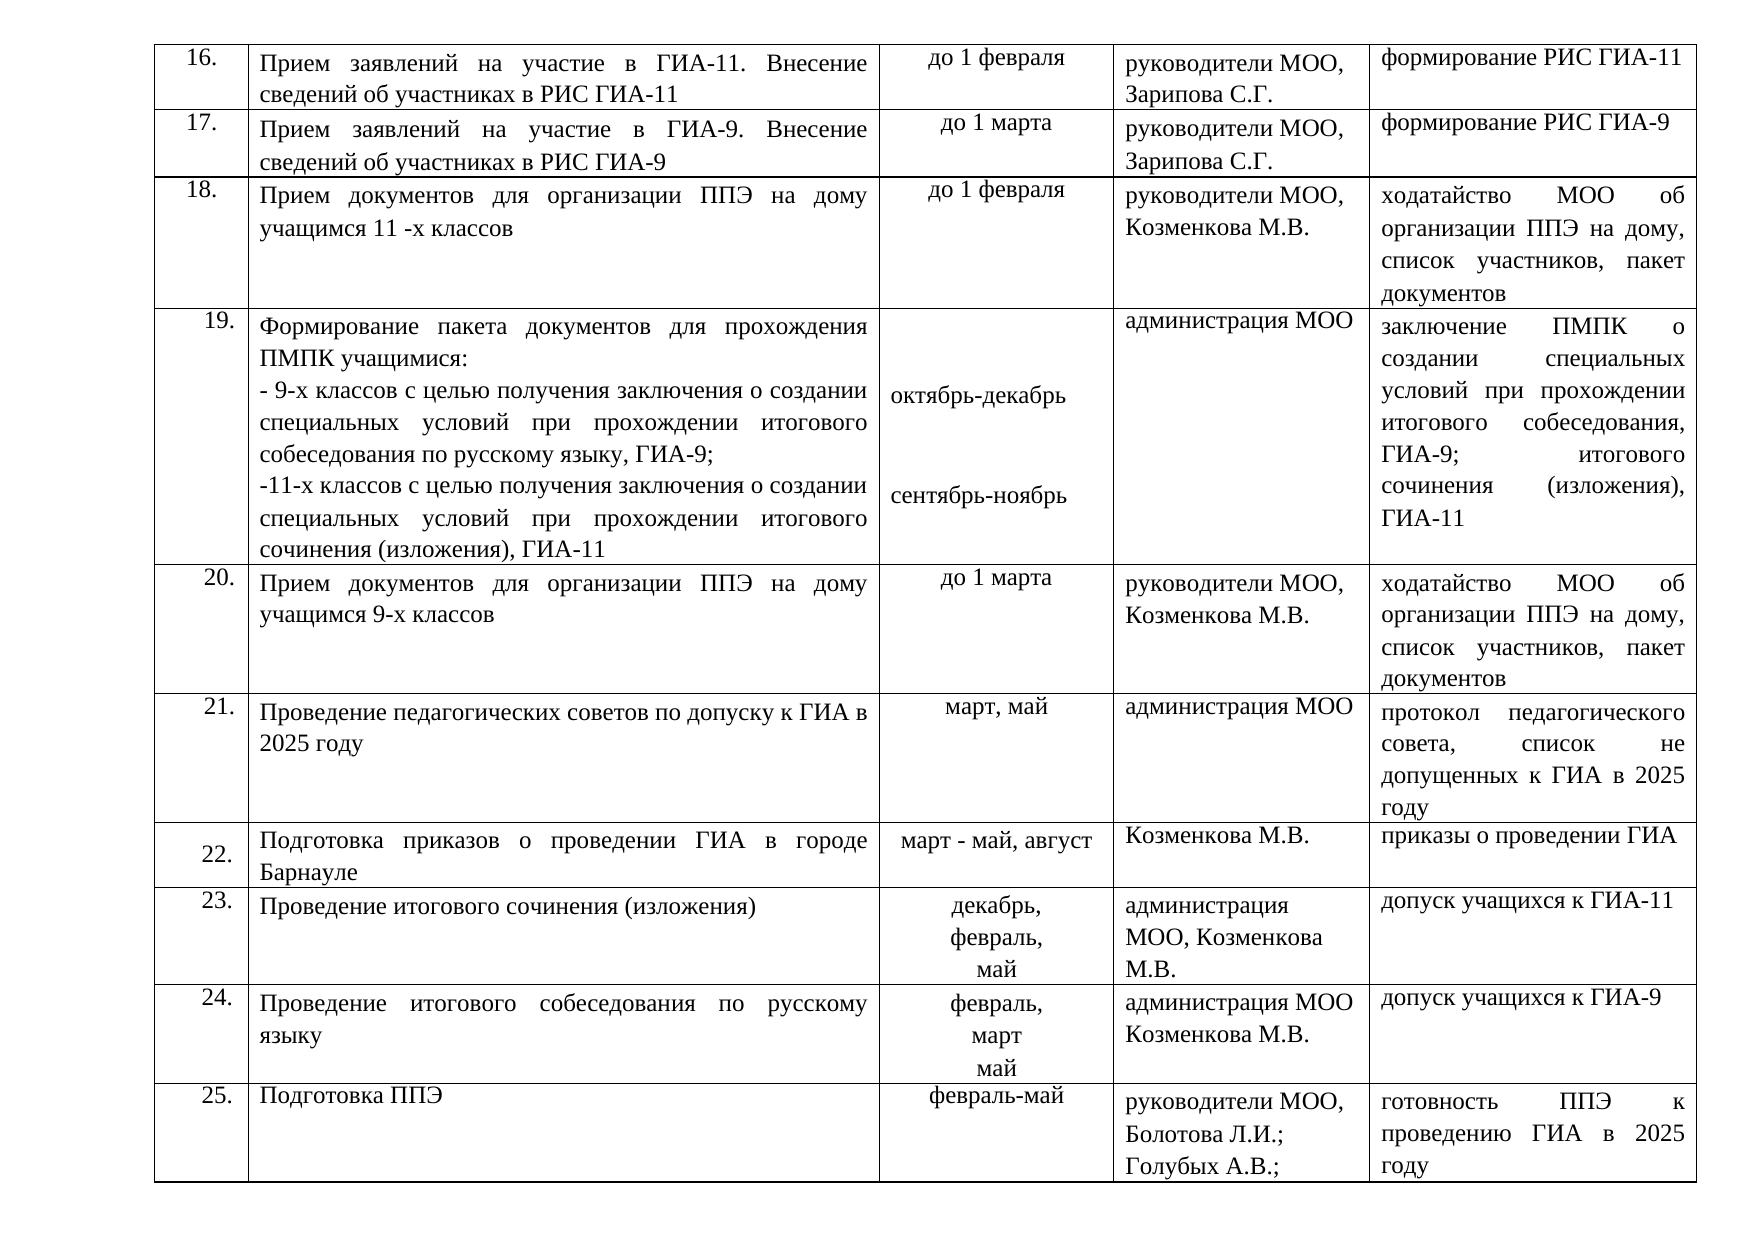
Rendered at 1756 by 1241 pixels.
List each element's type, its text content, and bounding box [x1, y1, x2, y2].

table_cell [1114, 1084, 1369, 1181]
table_cell допуск учащихся к ГИА-9 [1370, 985, 1696, 1083]
table_cell март, май [880, 694, 1113, 822]
table_cell формирование РИС ГИА-9 [1370, 110, 1696, 176]
table_cell Подготовка ППЭ [249, 1084, 879, 1181]
table_cell до 1 марта [880, 110, 1113, 176]
table_cell ходатайство МОО об организации ППЭ на дому, список участников, пакет документов [1370, 565, 1696, 693]
table_cell руководители МОО, Зарипова С.Г. [1114, 110, 1369, 176]
table_cell декабрь, февраль, май [880, 888, 1113, 984]
table_cell администрация МОО Козменкова М.В. [1114, 985, 1369, 1083]
table_cell Прием заявлений на участие в ГИА-11. Внесение сведений об участниках в РИС ГИА-11 [249, 45, 879, 109]
table_cell Формирование пакета документов для прохождения ПМПК учащимися: - 9-х классов с целью получения заключения о создании специальных условий при прохождении итогового собеседования по русскому языку, ГИА-9; -11-х классов с целью получения заключения о создании специальных условий при прохождении итогового сочинения (изложения), ГИА-11 [249, 309, 879, 564]
table_cell администрация МОО, Козменкова М.В. [1114, 888, 1369, 984]
table_cell администрация МОО [1114, 309, 1369, 564]
table_cell 25. [155, 1084, 248, 1181]
table_cell 21. [155, 694, 248, 822]
table_cell 18. [155, 178, 248, 307]
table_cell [1370, 1084, 1696, 1181]
table_cell ходатайство МОО об организации ППЭ на дому, список участников, пакет документов [1370, 178, 1696, 307]
table_cell 19. [155, 309, 248, 564]
table_cell Прием заявлений на участие в ГИА-9. Внесение сведений об участниках в РИС ГИА-9 [249, 110, 879, 176]
table_cell руководители МОО, Козменкова М.В. [1114, 565, 1369, 693]
table_cell Проведение итогового собеседования по русскому языку [249, 985, 879, 1083]
table_cell Проведение итогового сочинения (изложения) [249, 888, 879, 984]
table_cell протокол педагогического совета, список не допущенных к ГИА в 2025 году [1370, 694, 1696, 822]
table_cell Подготовка приказов о проведении ГИА в городе Барнауле [249, 823, 879, 887]
table_cell март - май, август [880, 823, 1113, 887]
table_cell формирование РИС ГИА-11 [1370, 45, 1696, 109]
table_cell 16. [155, 45, 248, 109]
table_cell Прием документов для организации ППЭ на дому учащимся 11 -х классов [249, 178, 879, 307]
table_cell 24. [155, 985, 248, 1083]
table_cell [1114, 45, 1369, 109]
table_cell 23. [155, 888, 248, 984]
table_cell 20. [155, 565, 248, 693]
table_cell заключение ПМПК о создании специальных условий при прохождении итогового собеседования, ГИА-9; итогового сочинения (изложения), ГИА-11 [1370, 309, 1696, 564]
table_cell приказы о проведении ГИА [1370, 823, 1696, 887]
table_cell до 1 марта [880, 565, 1113, 693]
table_cell Проведение педагогических советов по допуску к ГИА в 2025 году [249, 694, 879, 822]
table_cell руководители МОО, Козменкова М.В. [1114, 178, 1369, 307]
table_cell до 1 февраля [880, 45, 1113, 109]
table_cell Прием документов для организации ППЭ на дому учащимся 9-х классов [249, 565, 879, 693]
table_cell 17. [155, 110, 248, 176]
table_cell февраль-май [880, 1084, 1113, 1181]
table_cell октябрь-декабрь сентябрь-ноябрь [880, 309, 1113, 564]
table_cell 22. [155, 823, 248, 887]
table_cell Козменкова М.В. [1114, 823, 1369, 887]
table_cell администрация МОО [1114, 694, 1369, 822]
table_cell допуск учащихся к ГИА-11 [1370, 888, 1696, 984]
table_cell февраль, март май [880, 985, 1113, 1083]
table_cell до 1 февраля [880, 178, 1113, 307]
